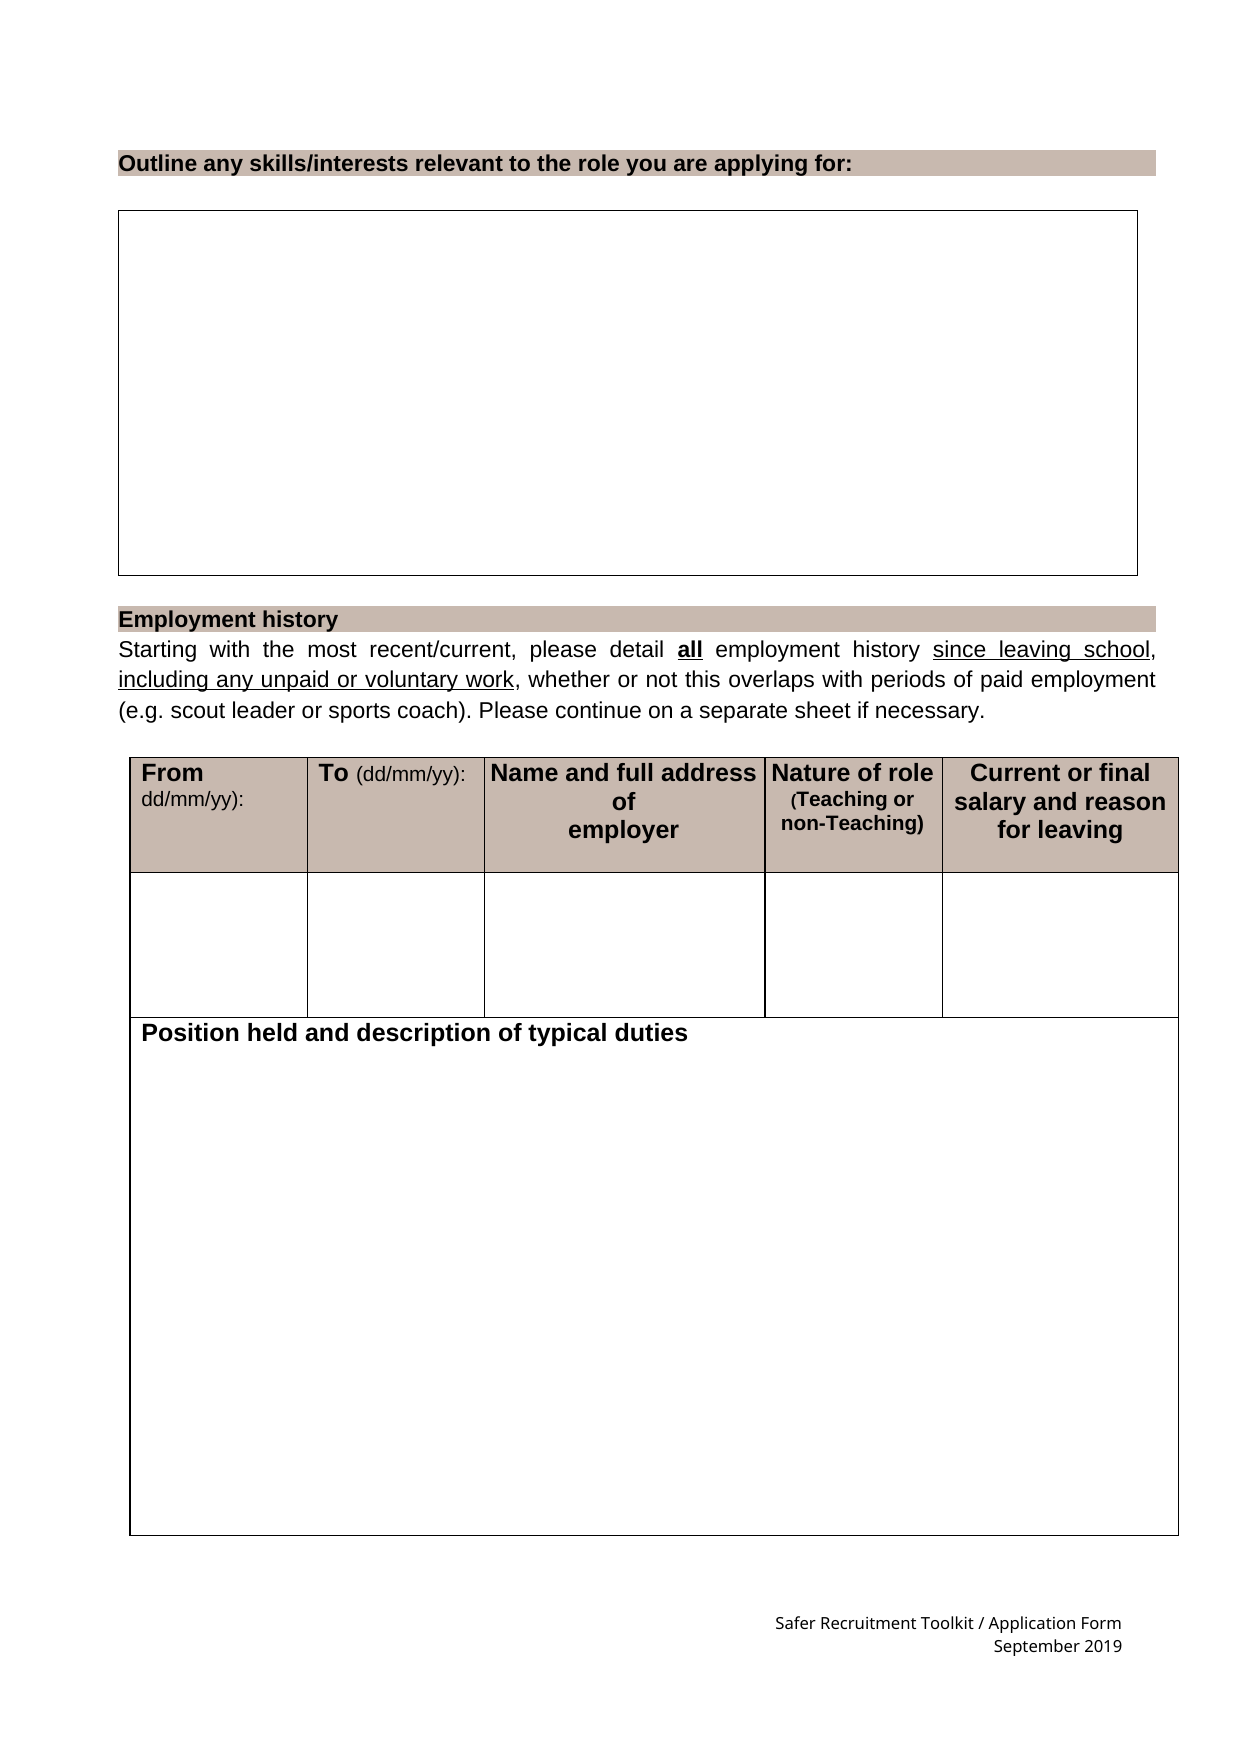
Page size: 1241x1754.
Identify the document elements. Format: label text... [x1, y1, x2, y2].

table_header Current or final salary and reason for leaving [943, 758, 1178, 872]
table_cell [943, 873, 1178, 1017]
table_header From dd/mm/yy): [131, 758, 307, 872]
table_cell [485, 873, 764, 1017]
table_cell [131, 1018, 1178, 1535]
table_cell [308, 873, 484, 1017]
table_cell [131, 873, 307, 1017]
table_cell [766, 873, 942, 1017]
text Employment history [118, 606, 1156, 632]
table_header Nature of role (Teaching or non-Teaching) [766, 758, 942, 872]
table_header Name and full address of employer [485, 758, 764, 872]
text Starting with the most recent/current, please detail all employment history since leaving school, including any unpaid or voluntary work, whether or not this overlaps with periods of paid employment (e.g. scout leader or sports coach). Please continue on a separate sheet if necessary. [118, 636, 1156, 723]
text Outline any skills/interests relevant to the role you are applying for: [118, 150, 1156, 176]
table_header [119, 211, 1137, 575]
table_header To (dd/mm/yy): [308, 758, 484, 872]
